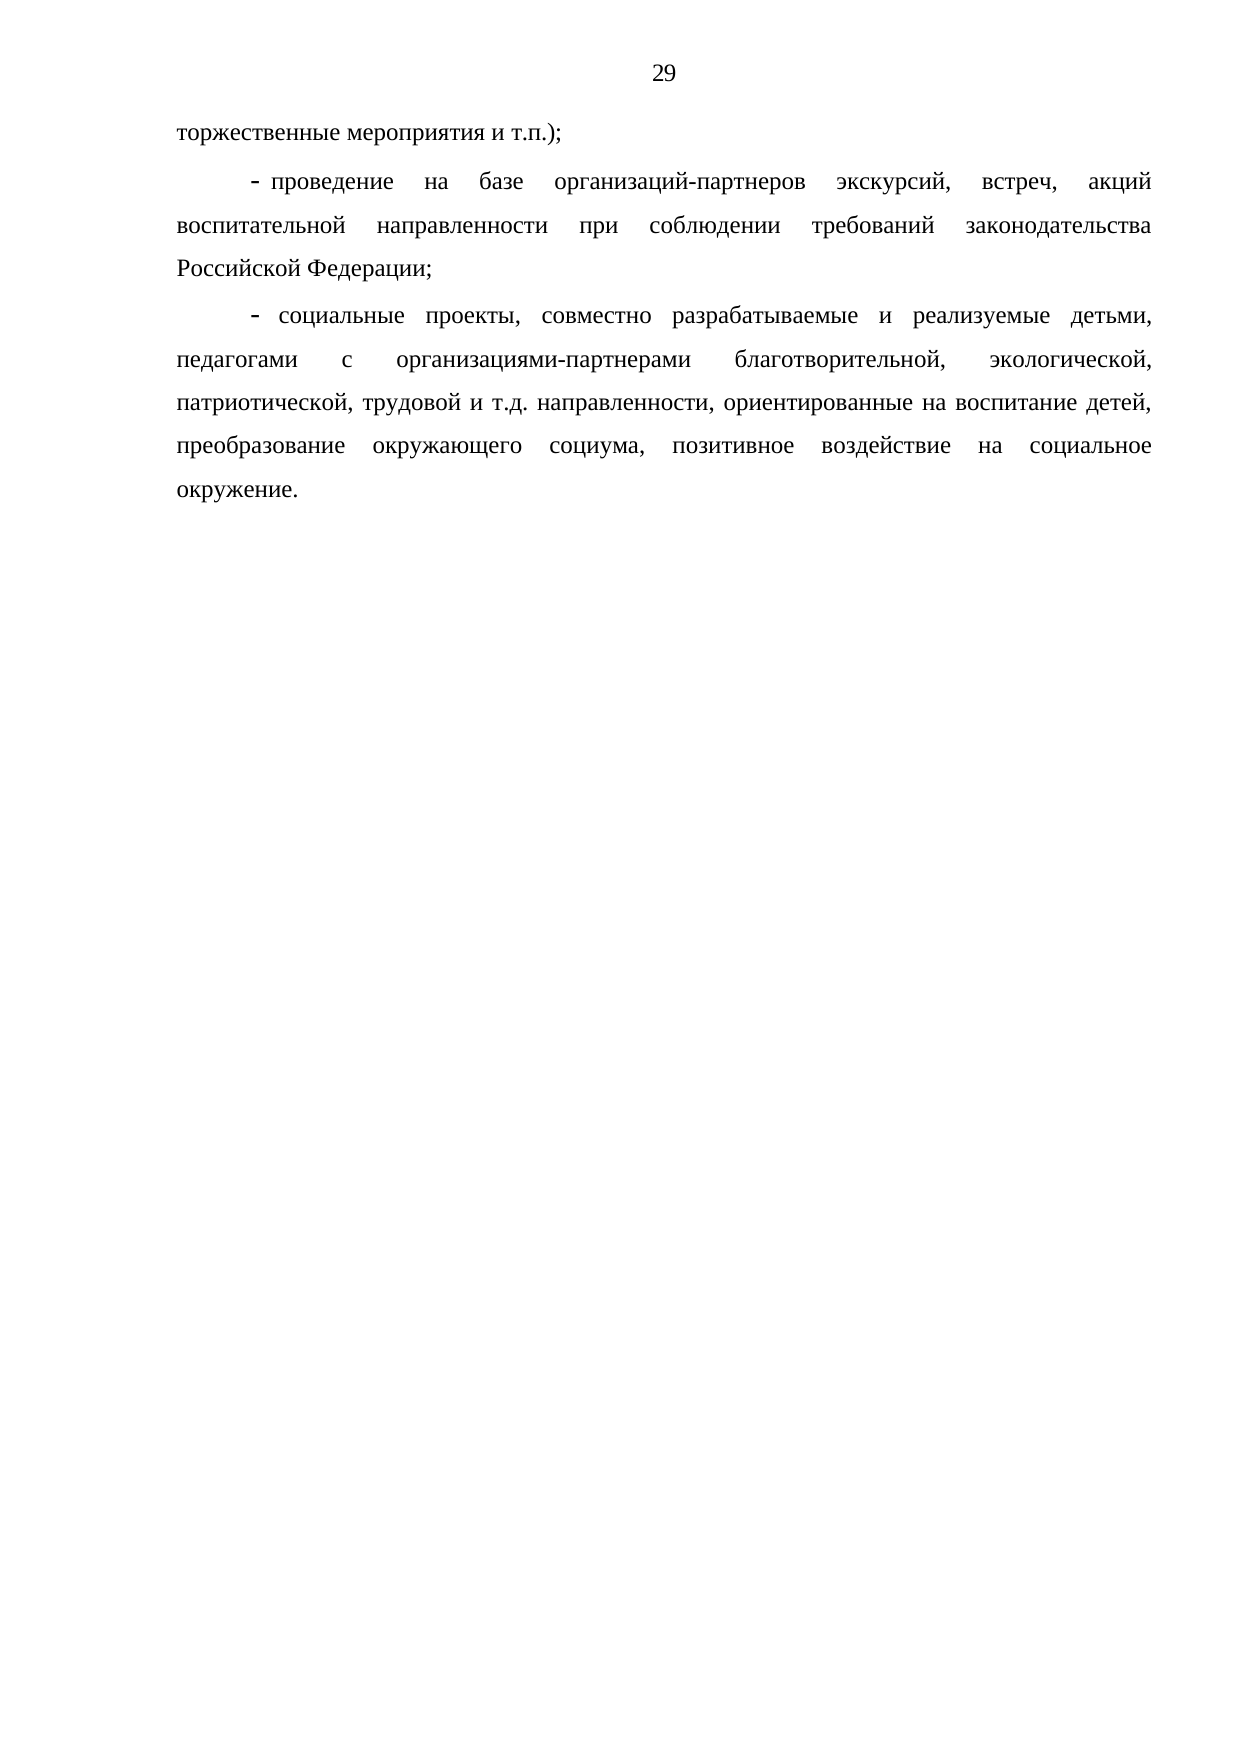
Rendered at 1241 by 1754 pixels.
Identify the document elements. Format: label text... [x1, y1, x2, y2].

list социальные проекты, совместно разрабатываемые и реализуемые детьми, педагогами с организациями-партнерами благотворительной, экологической, патриотической, трудовой и т.д. направленности, ориентированные на воспитание детей, преобразование окружающего социума, позитивное воздействие на социальное окружение. [176, 296, 1153, 502]
text торжественные мероприятия и т.п.); [176, 117, 1196, 145]
list проведение на базе организаций-партнеров экскурсий, встреч, акций воспитательной направленности при соблюдении требований законодательства Российской Федерации; [176, 162, 1152, 282]
